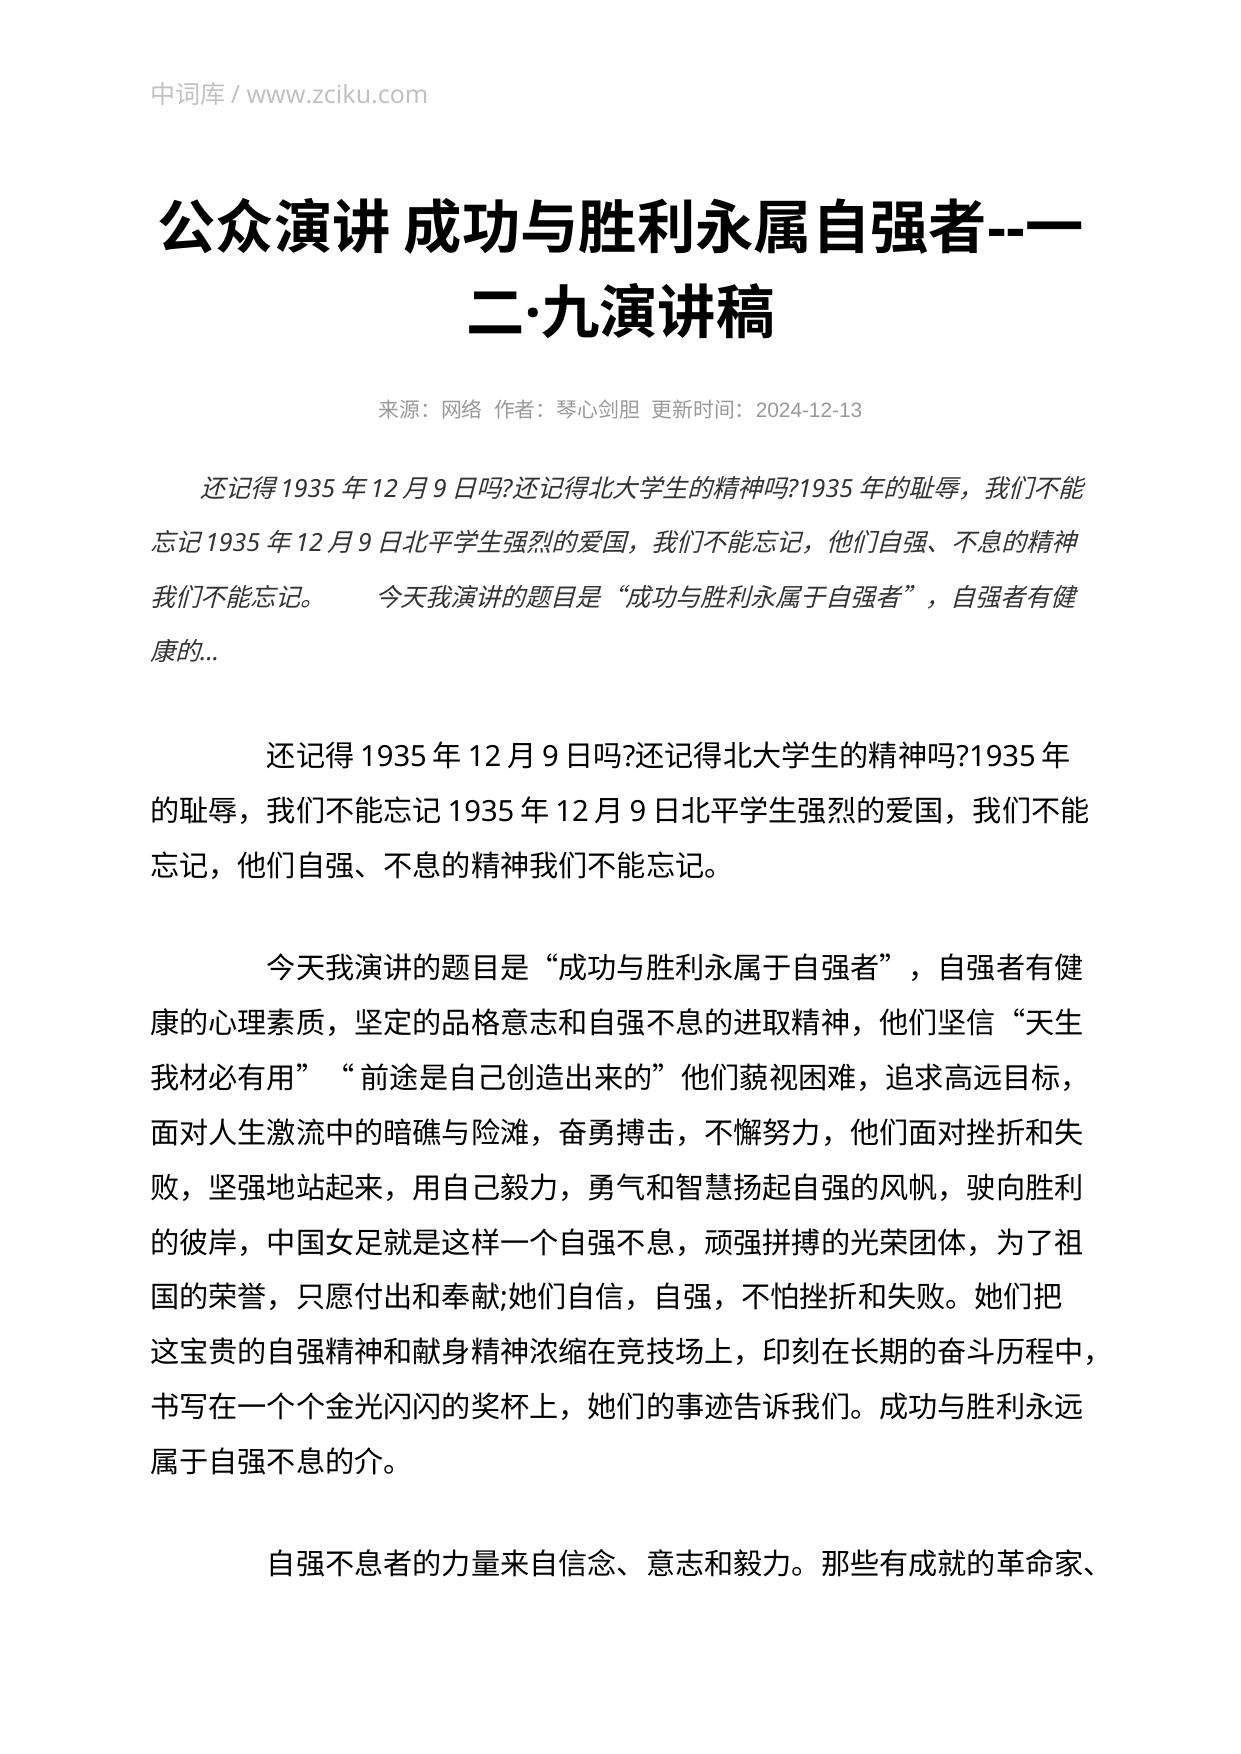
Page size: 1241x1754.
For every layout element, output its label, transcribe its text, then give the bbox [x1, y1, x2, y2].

text 今天我演讲的题目是“成功与胜利永属于自强者”，自强者有健康的心理素质，坚定的品格意志和自强不息的进取精神，他们坚信“天生我材必有用”“ 前途是自己创造出来的”他们藐视困难，追求高远目标，面对人生激流中的暗礁与险滩，奋勇搏击，不懈努力，他们面对挫折和失败，坚强地站起来，用自己毅力，勇气和智慧扬起自强的风帆，驶向胜利的彼岸，中国女足就是这样一个自强不息，顽强拼搏的光荣团体，为了祖国的荣誉，只愿付出和奉献;她们自信，自强，不怕挫折和失败。她们把这宝贵的自强精神和献身精神浓缩在竞技场上，印刻在长期的奋斗历程中，书写在一个个金光闪闪的奖杯上，她们的事迹告诉我们。成功与胜利永远属于自强不息的介。 [150, 945, 1090, 1481]
text 来源：网络 作者：琴心剑胆 更新时间：2024-12-13 [150, 398, 1090, 422]
subtitle 公众演讲 成功与胜利永属自强者--一二·九演讲稿 [150, 181, 1090, 351]
text 还记得1935年12月9日吗?还记得北大学生的精神吗?1935年的耻辱，我们不能忘记1935年12月9日北平学生强烈的爱国，我们不能忘记，他们自强、不息的精神我们不能忘记。 [150, 733, 1090, 885]
text 还记得1935年12月9日吗?还记得北大学生的精神吗?1935年的耻辱，我们不能忘记1935年12月9日北平学生强烈的爱国，我们不能忘记，他们自强、不息的精神我们不能忘记。 今天我演讲的题目是“成功与胜利永属于自强者”，自强者有健康的... [150, 468, 1090, 668]
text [150, 1541, 1090, 1583]
